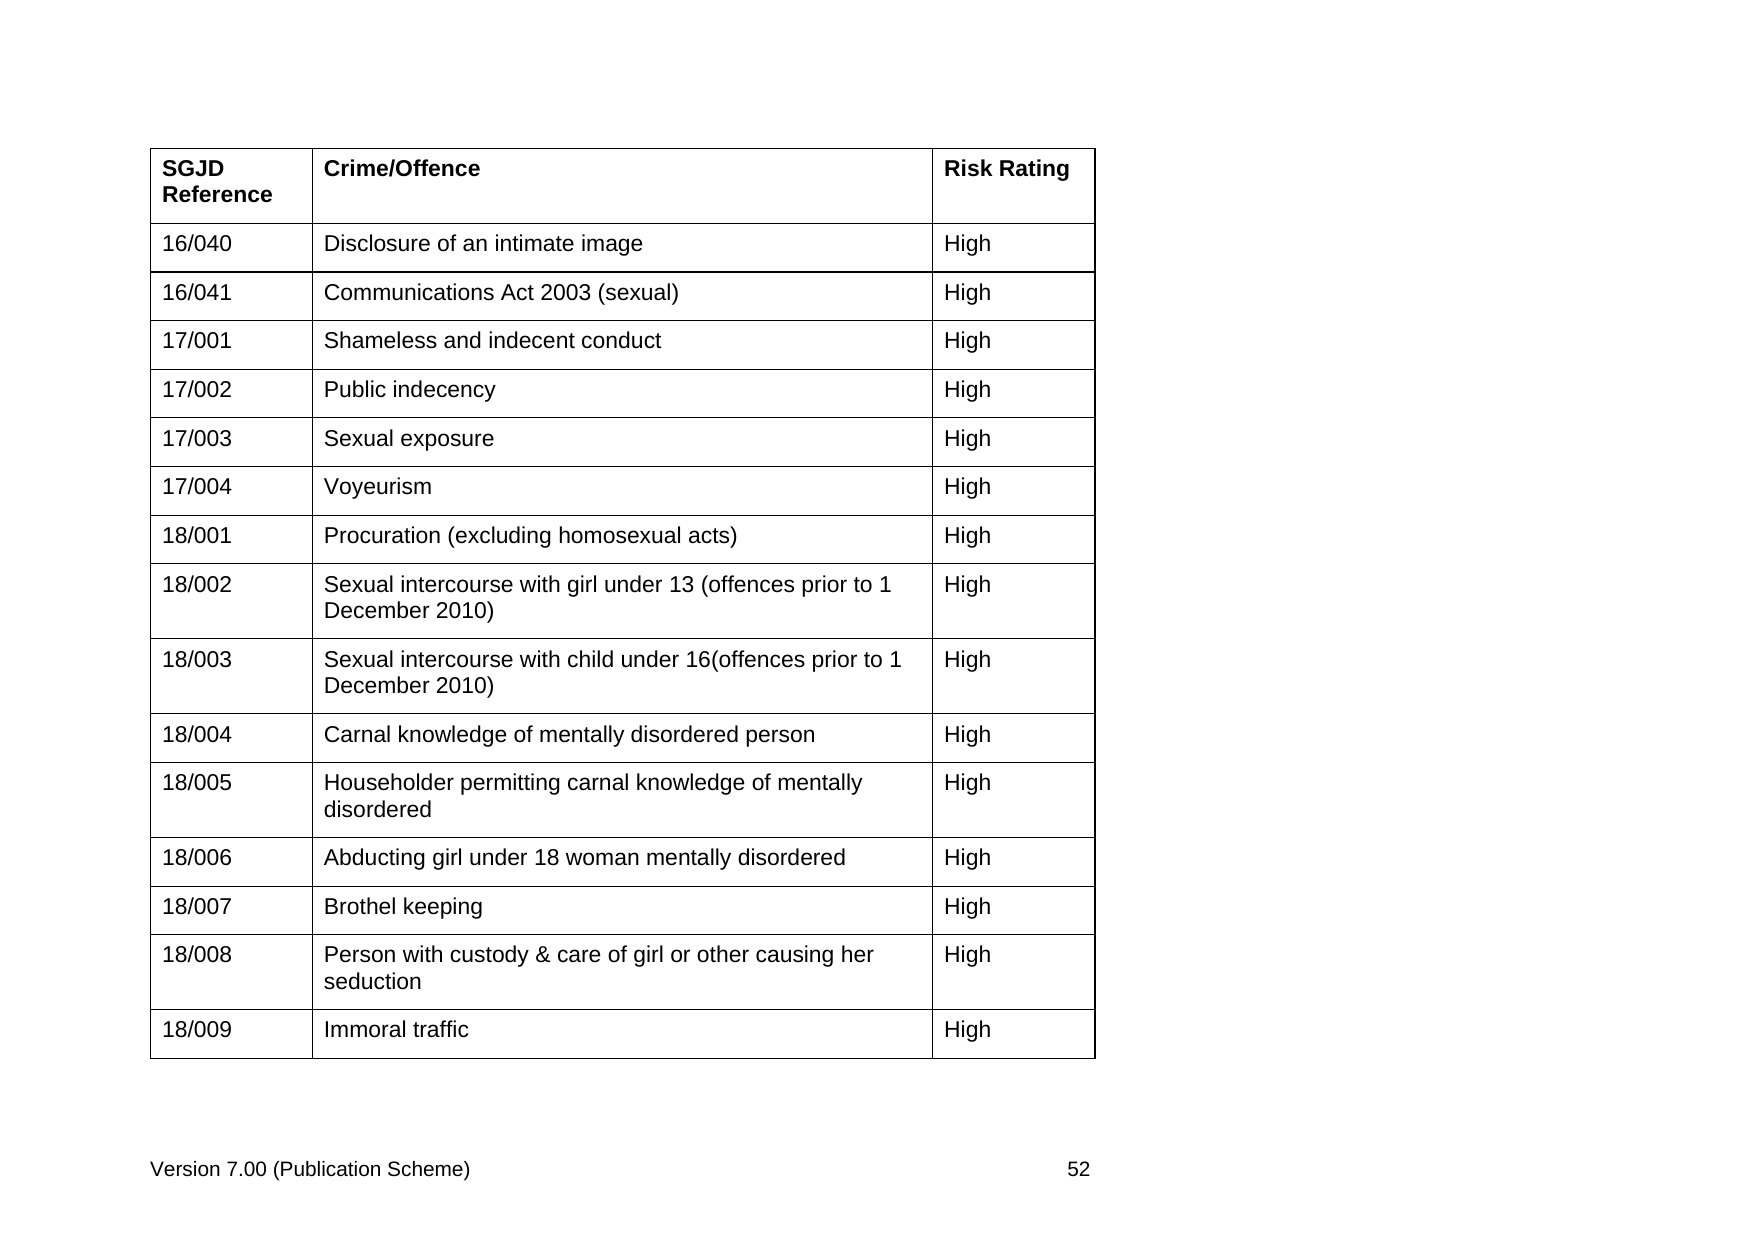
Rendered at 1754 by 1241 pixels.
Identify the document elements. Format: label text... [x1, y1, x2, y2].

table_cell High [933, 321, 1094, 369]
table_cell High [933, 418, 1094, 466]
table_cell Public indecency [313, 370, 932, 417]
table_cell Sexual exposure [313, 418, 932, 466]
table_header Crime/Offence [313, 149, 932, 223]
table_cell High [933, 639, 1094, 713]
table_cell High [933, 887, 1094, 934]
table_cell 17/002 [151, 370, 312, 417]
table_cell 17/001 [151, 321, 312, 369]
table_cell 18/005 [151, 763, 312, 837]
table_cell Procuration (excluding homosexual acts) [313, 516, 932, 563]
table_cell Carnal knowledge of mentally disordered person [313, 714, 932, 762]
table_cell 16/040 [151, 224, 312, 271]
table_cell High [933, 763, 1094, 837]
table_cell 18/001 [151, 516, 312, 563]
table_cell 16/041 [151, 273, 312, 320]
table_cell 18/008 [151, 935, 312, 1009]
table_cell 18/003 [151, 639, 312, 713]
table_cell 18/009 [151, 1010, 312, 1058]
table_cell High [933, 467, 1094, 514]
table_cell Sexual intercourse with child under 16(offences prior to 1 December 2010) [313, 639, 932, 713]
table_cell High [933, 714, 1094, 762]
table_cell High [933, 224, 1094, 271]
table_cell Immoral traffic [313, 1010, 932, 1058]
table_cell Person with custody & care of girl or other causing her seduction [313, 935, 932, 1009]
table_cell 18/002 [151, 564, 312, 638]
table_cell 18/004 [151, 714, 312, 762]
table_cell High [933, 838, 1094, 886]
table_cell 17/004 [151, 467, 312, 514]
table_cell High [933, 1010, 1094, 1058]
table_cell High [933, 935, 1094, 1009]
table_header Risk Rating [933, 149, 1094, 223]
table_cell High [933, 564, 1094, 638]
table_cell High [933, 370, 1094, 417]
table_cell High [933, 516, 1094, 563]
table_cell High [933, 273, 1094, 320]
table_cell Shameless and indecent conduct [313, 321, 932, 369]
table_cell 18/006 [151, 838, 312, 886]
table_cell Householder permitting carnal knowledge of mentally disordered [313, 763, 932, 837]
table_cell Brothel keeping [313, 887, 932, 934]
table_cell Voyeurism [313, 467, 932, 514]
table_cell 17/003 [151, 418, 312, 466]
table_cell Communications Act 2003 (sexual) [313, 273, 932, 320]
table_cell 18/007 [151, 887, 312, 934]
table_cell Sexual intercourse with girl under 13 (offences prior to 1 December 2010) [313, 564, 932, 638]
table_cell Disclosure of an intimate image [313, 224, 932, 271]
table_header SGJD Reference [151, 149, 312, 223]
table_cell Abducting girl under 18 woman mentally disordered [313, 838, 932, 886]
